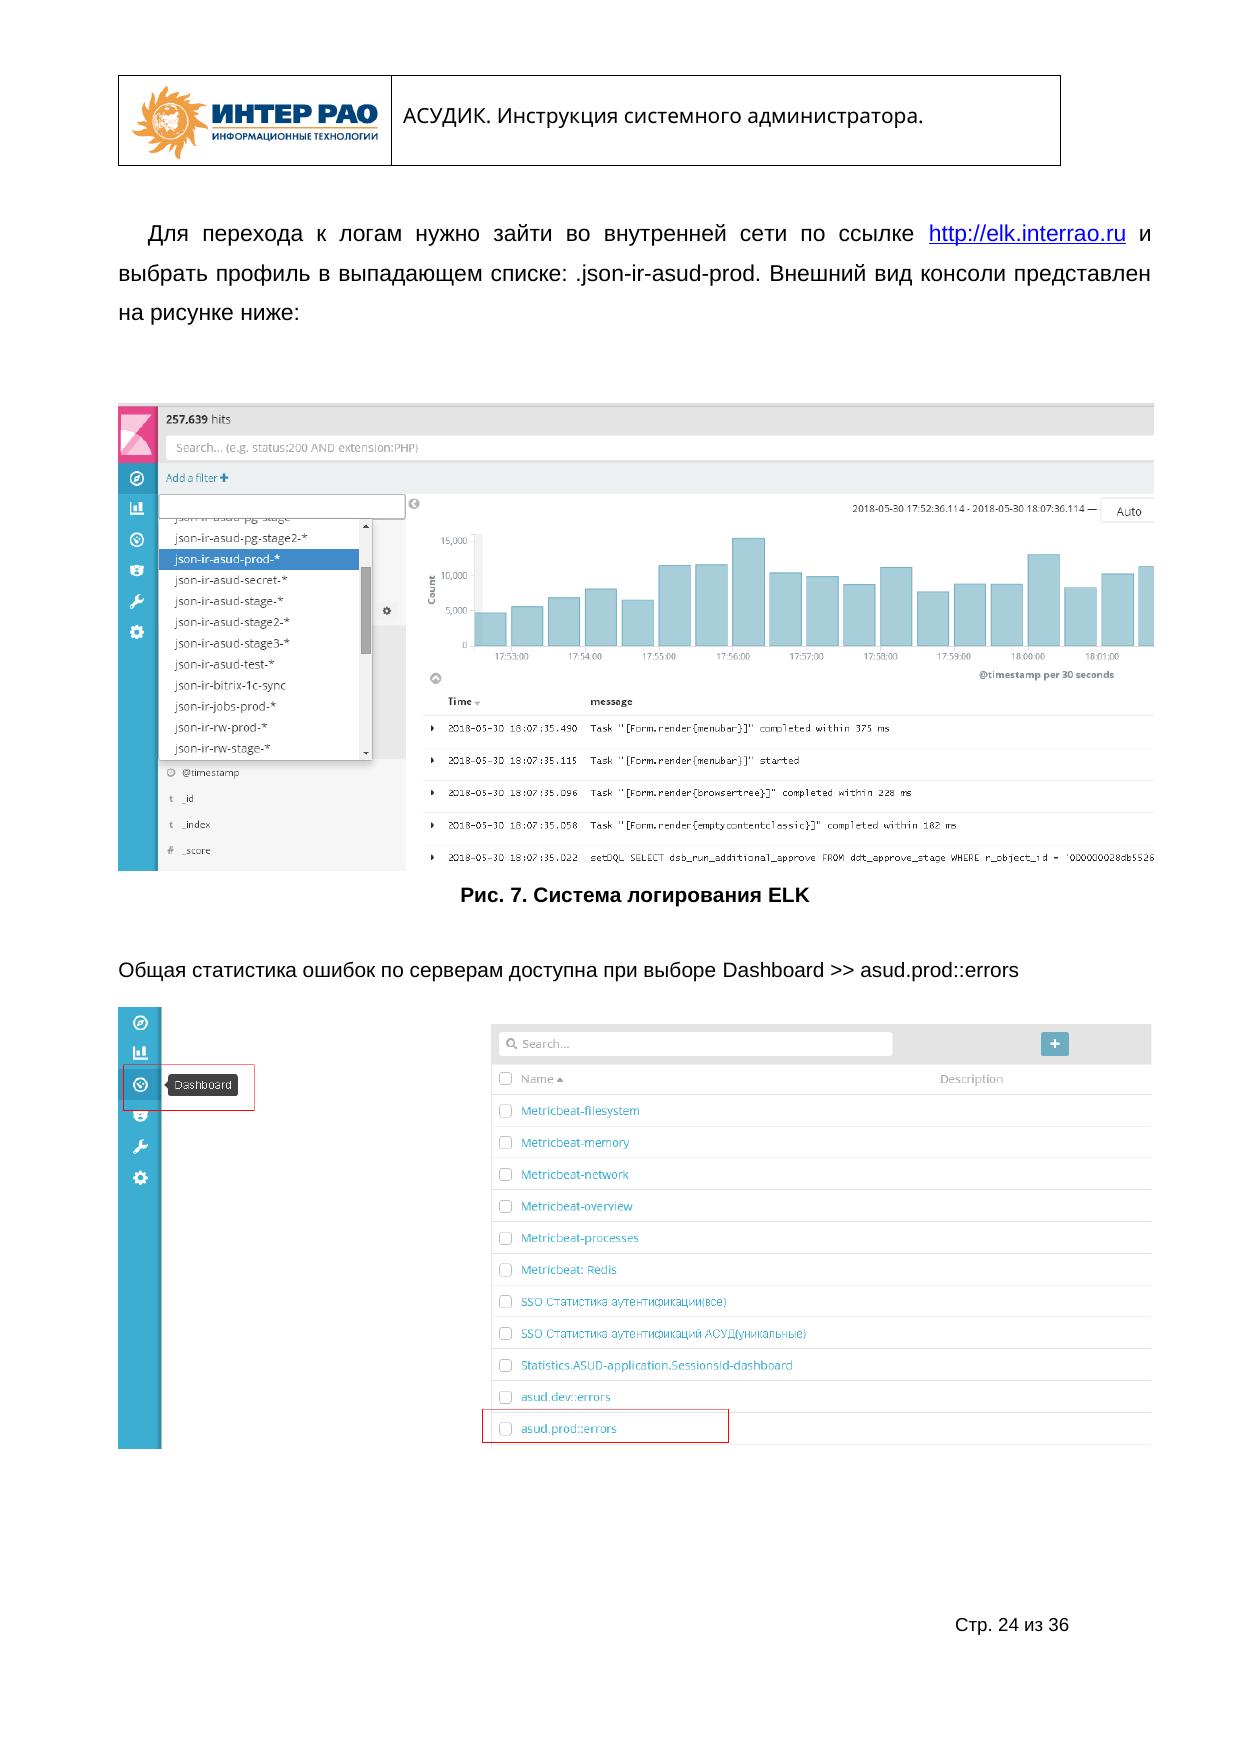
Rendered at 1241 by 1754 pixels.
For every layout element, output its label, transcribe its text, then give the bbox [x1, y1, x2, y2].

text Для перехода к логам нужно зайти во внутренней сети по ссылке http://elk.interrao.ru и выбрать профиль в выпадающем списке: .json-ir-asud-prod. Внешний вид консоли представлен на рисунке ниже: [118, 220, 1152, 325]
text Общая статистика ошибок по серверам доступна при выборе Dashboard >> asud.prod::errors [118, 957, 1152, 982]
text Рис. 7. Система логирования ELK [118, 882, 1152, 907]
picture [118, 1007, 1152, 1449]
picture [130, 80, 381, 161]
picture [118, 403, 1154, 871]
